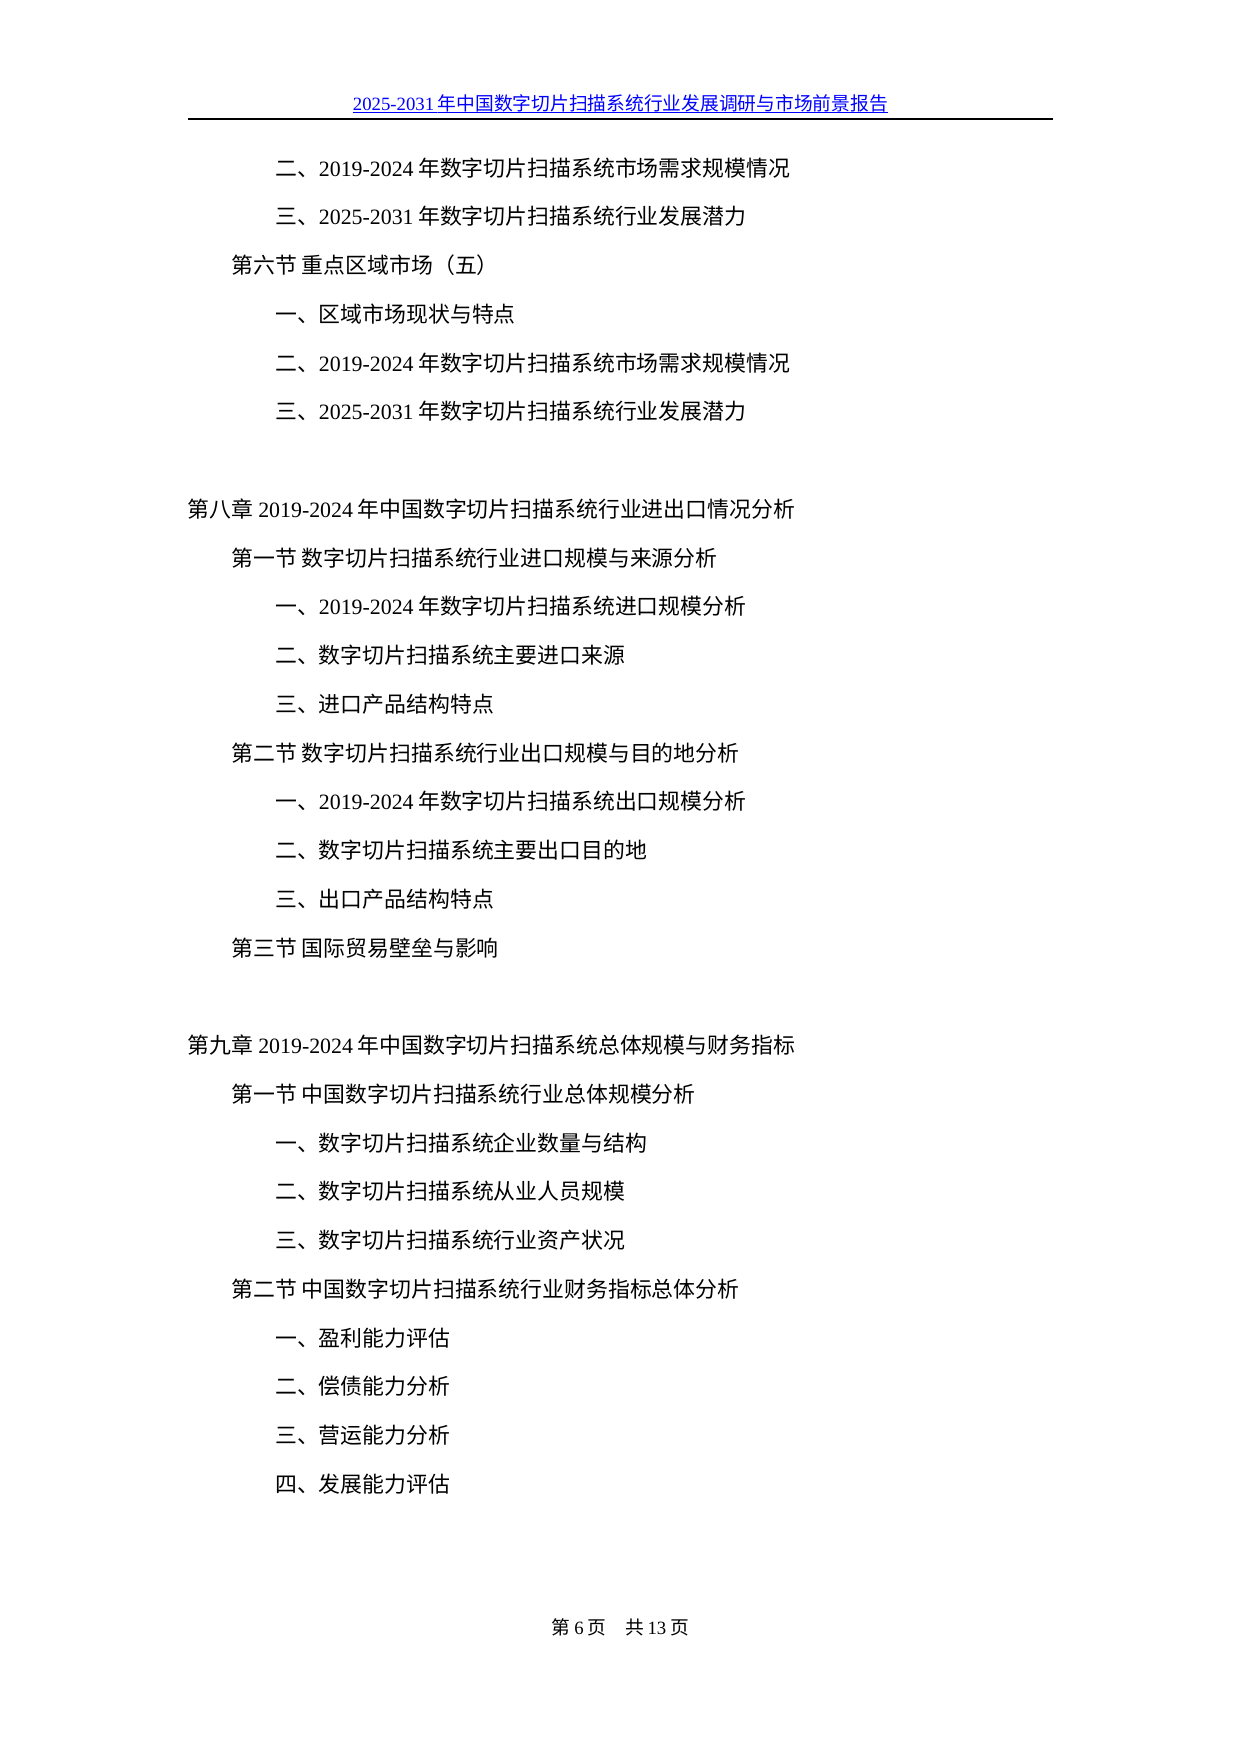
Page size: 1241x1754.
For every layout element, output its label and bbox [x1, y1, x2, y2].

text [187, 150, 1053, 1499]
